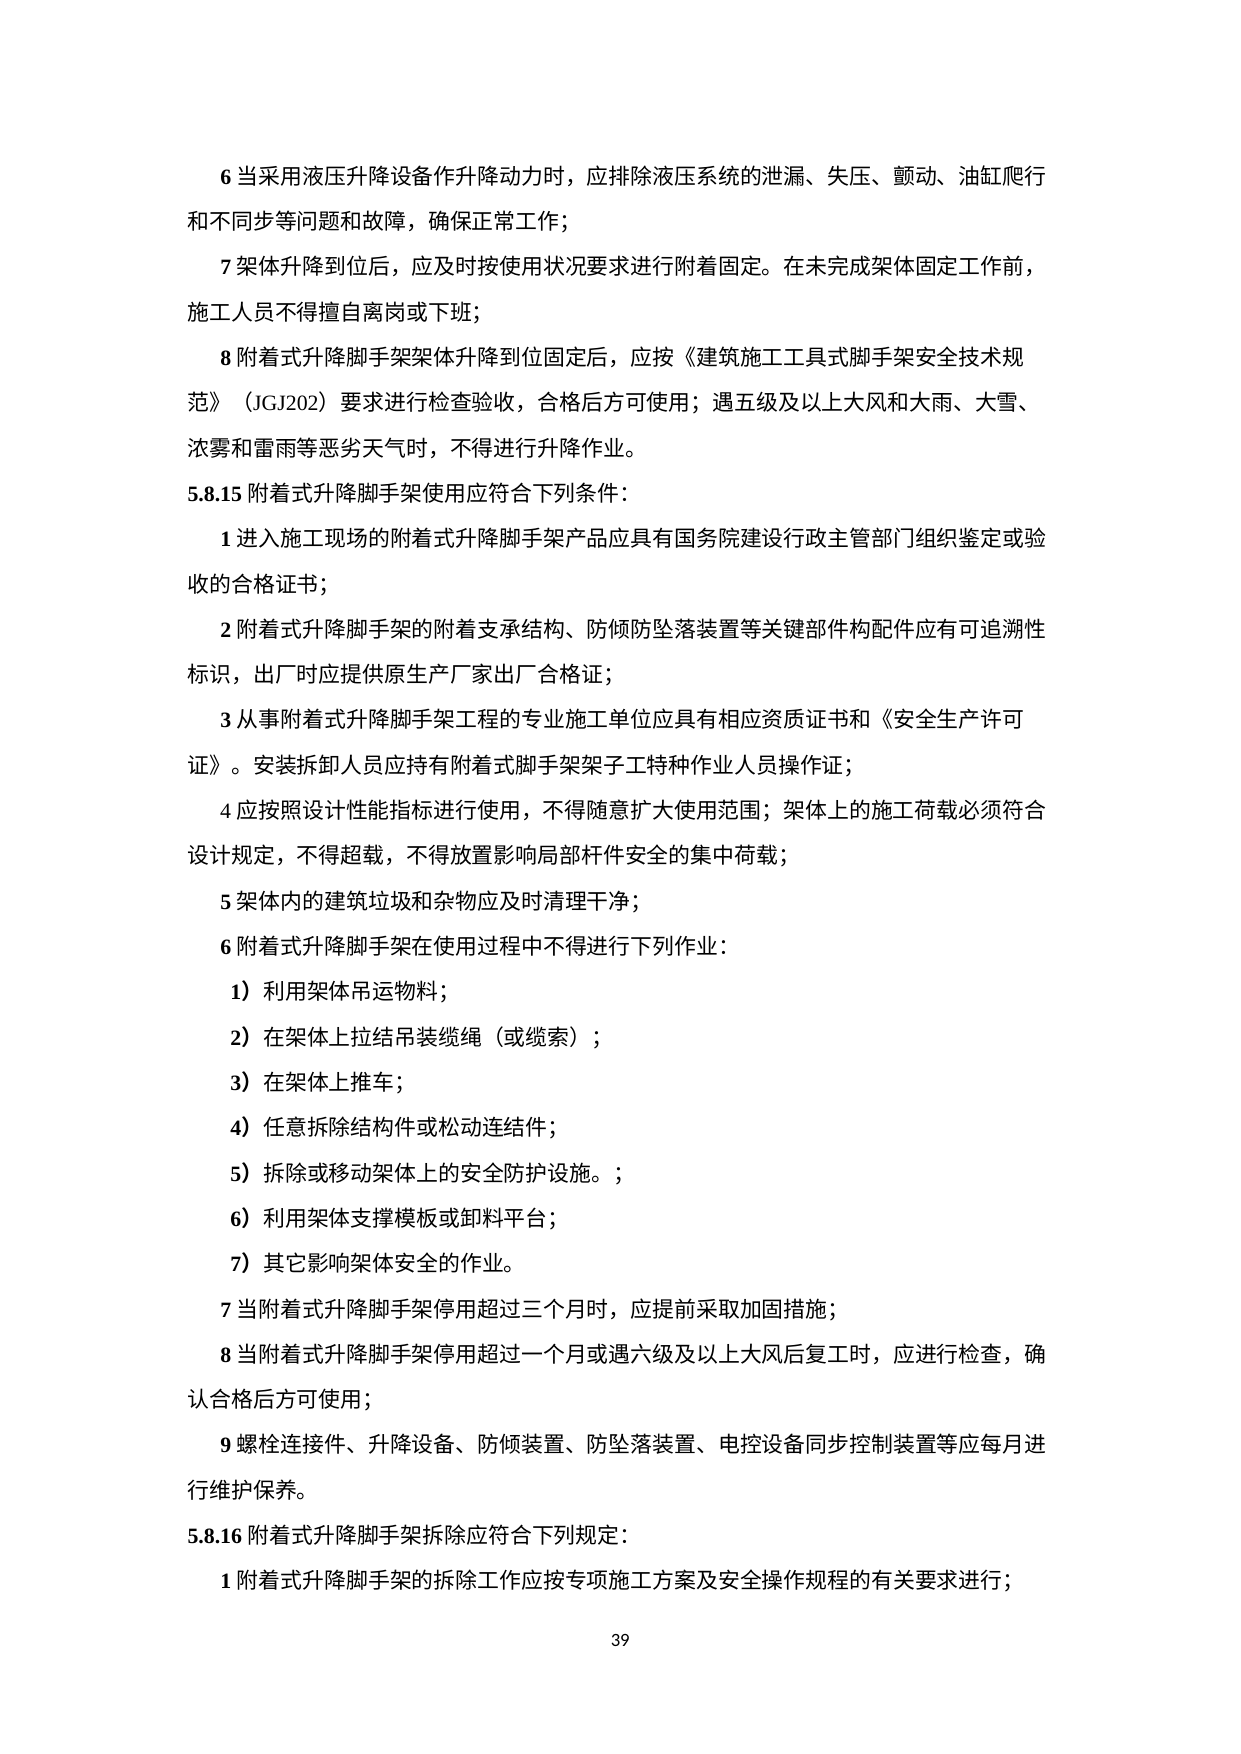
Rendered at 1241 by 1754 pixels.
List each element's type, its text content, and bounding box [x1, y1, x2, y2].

text 1 进入施工现场的附着式升降脚手架产品应具有国务院建设行政主管部门组织鉴定或验收的合格证书； [187, 514, 1053, 605]
text 2）在架体上拉结吊装缆绳（或缆索）； [187, 1013, 1053, 1058]
text 4 应按照设计性能指标进行使用，不得随意扩大使用范围；架体上的施工荷载必须符合设计规定，不得超载，不得放置影响局部杆件安全的集中荷载； [187, 786, 1053, 877]
text 6 附着式升降脚手架在使用过程中不得进行下列作业： [187, 922, 1053, 968]
text 5.8.16 附着式升降脚手架拆除应符合下列规定： [187, 1511, 1053, 1557]
text 7 当附着式升降脚手架停用超过三个月时，应提前采取加固措施； [187, 1285, 1053, 1330]
text 1 附着式升降脚手架的拆除工作应按专项施工方案及安全操作规程的有关要求进行； [187, 1557, 1053, 1602]
text 5 架体内的建筑垃圾和杂物应及时清理干净； [187, 877, 1053, 922]
text 5）拆除或移动架体上的安全防护设施。； [187, 1149, 1053, 1194]
text 2 附着式升降脚手架的附着支承结构、防倾防坠落装置等关键部件构配件应有可追溯性标识，出厂时应提供原生产厂家出厂合格证； [187, 605, 1053, 696]
text 7 架体升降到位后，应及时按使用状况要求进行附着固定。在未完成架体固定工作前，施工人员不得擅自离岗或下班； [187, 243, 1053, 333]
text 3）在架体上推车； [187, 1058, 1053, 1103]
text 7）其它影响架体安全的作业。 [187, 1239, 1053, 1285]
text 4）任意拆除结构件或松动连结件； [187, 1103, 1053, 1149]
text 1）利用架体吊运物料； [187, 968, 1053, 1013]
text 6 当采用液压升降设备作升降动力时，应排除液压系统的泄漏、失压、颤动、油缸爬行和不同步等问题和故障，确保正常工作； [187, 152, 1053, 243]
text 8 当附着式升降脚手架停用超过一个月或遇六级及以上大风后复工时，应进行检查，确认合格后方可使用； [187, 1330, 1053, 1421]
text 3 从事附着式升降脚手架工程的专业施工单位应具有相应资质证书和《安全生产许可证》。安装拆卸人员应持有附着式脚手架架子工特种作业人员操作证； [187, 696, 1053, 786]
text 6）利用架体支撑模板或卸料平台； [187, 1194, 1053, 1239]
text 5.8.15 附着式升降脚手架使用应符合下列条件： [187, 469, 1053, 514]
text 8 附着式升降脚手架架体升降到位固定后，应按《建筑施工工具式脚手架安全技术规范》（JGJ202）要求进行检查验收，合格后方可使用；遇五级及以上大风和大雨、大雪、浓雾和雷雨等恶劣天气时，不得进行升降作业。 [187, 333, 1053, 469]
text 9 螺栓连接件、升降设备、防倾装置、防坠落装置、电控设备同步控制装置等应每月进行维护保养。 [187, 1421, 1053, 1511]
